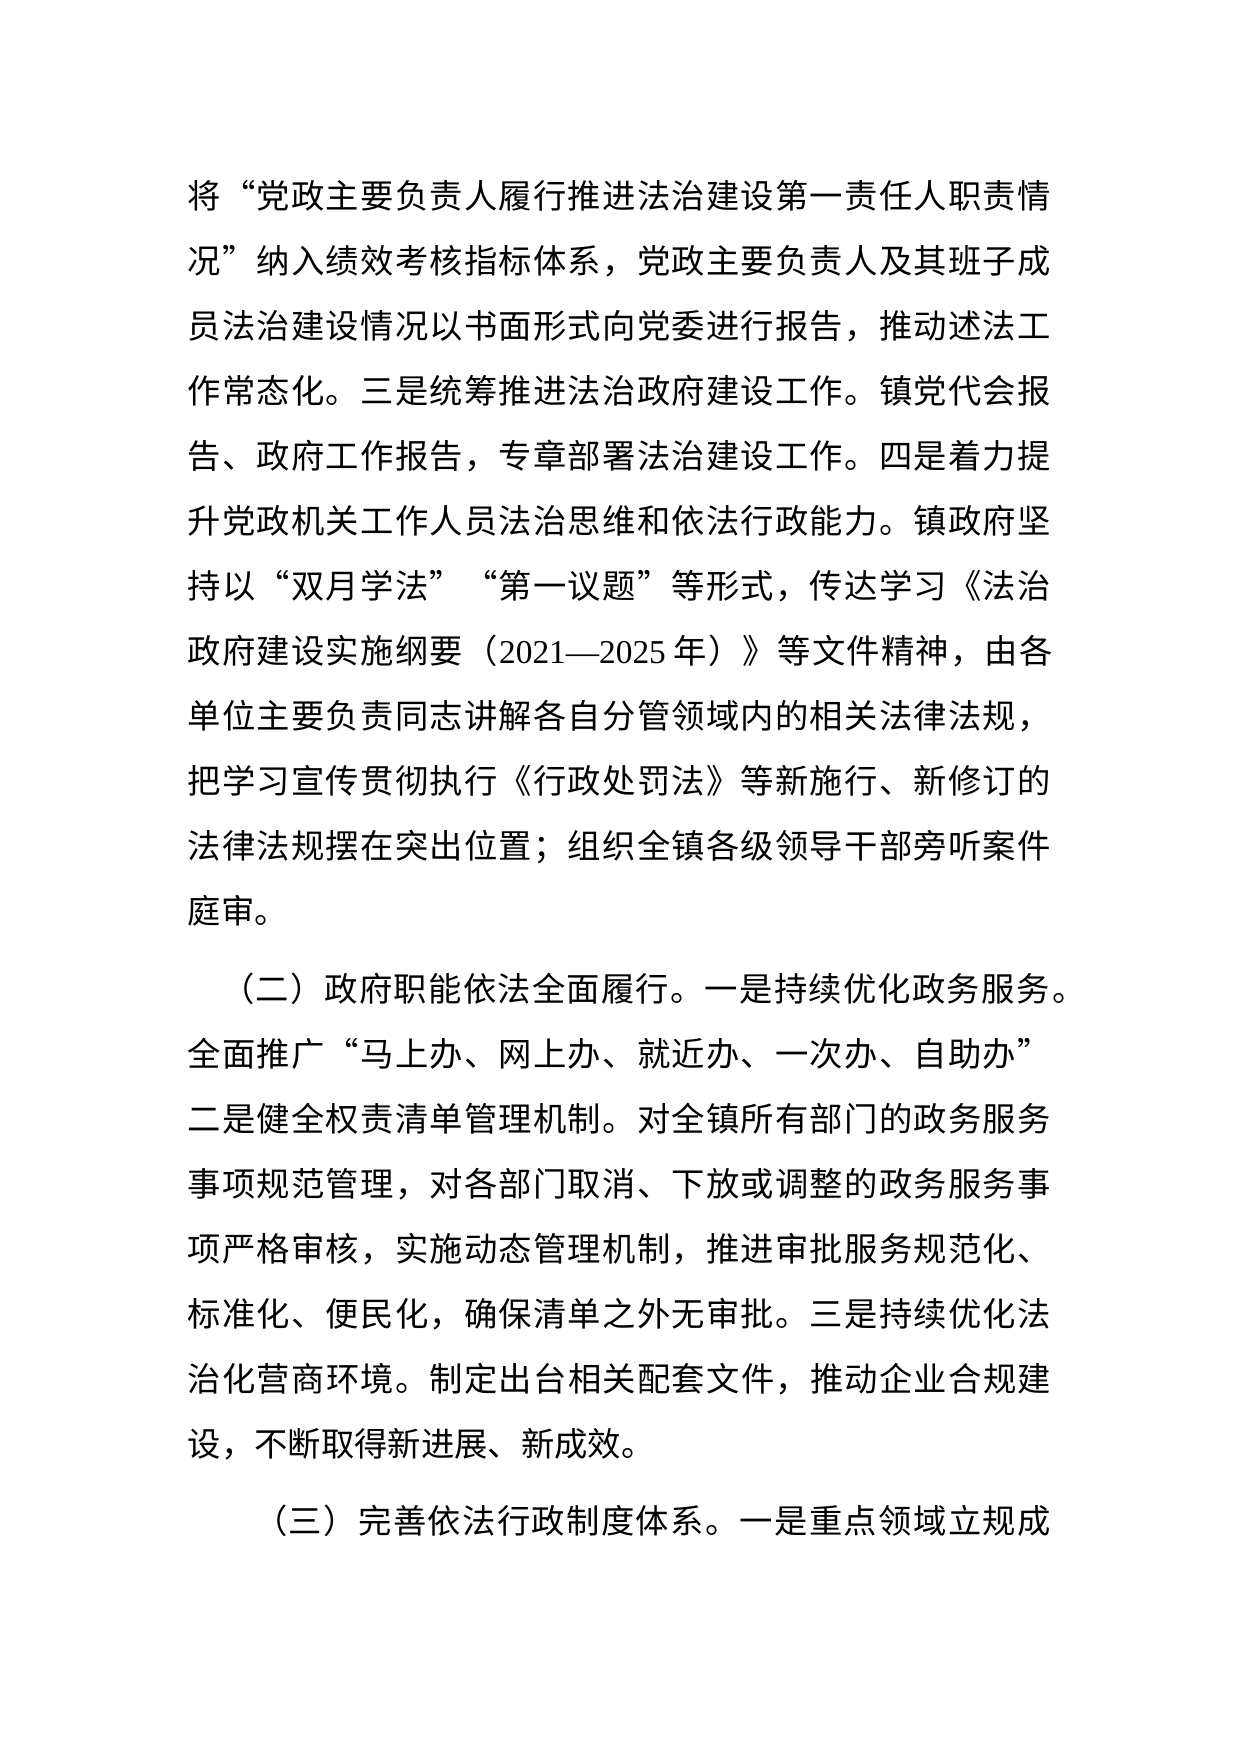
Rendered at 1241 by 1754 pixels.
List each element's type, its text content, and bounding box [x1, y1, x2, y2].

text （二）政府职能依法全面履行。一是持续优化政务服务。全面推广“马上办、网上办、就近办、一次办、自助办”。二是健全权责清单管理机制。对全镇所有部门的政务服务事项规范管理，对各部门取消、下放或调整的政务服务事项严格审核，实施动态管理机制，推进审批服务规范化、标准化、便民化，确保清单之外无审批。三是持续优化法治化营商环境。制定出台相关配套文件，推动企业合规建设，不断取得新进展、新成效。 [187, 954, 1053, 1474]
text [187, 1487, 1053, 1552]
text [187, 162, 1053, 942]
